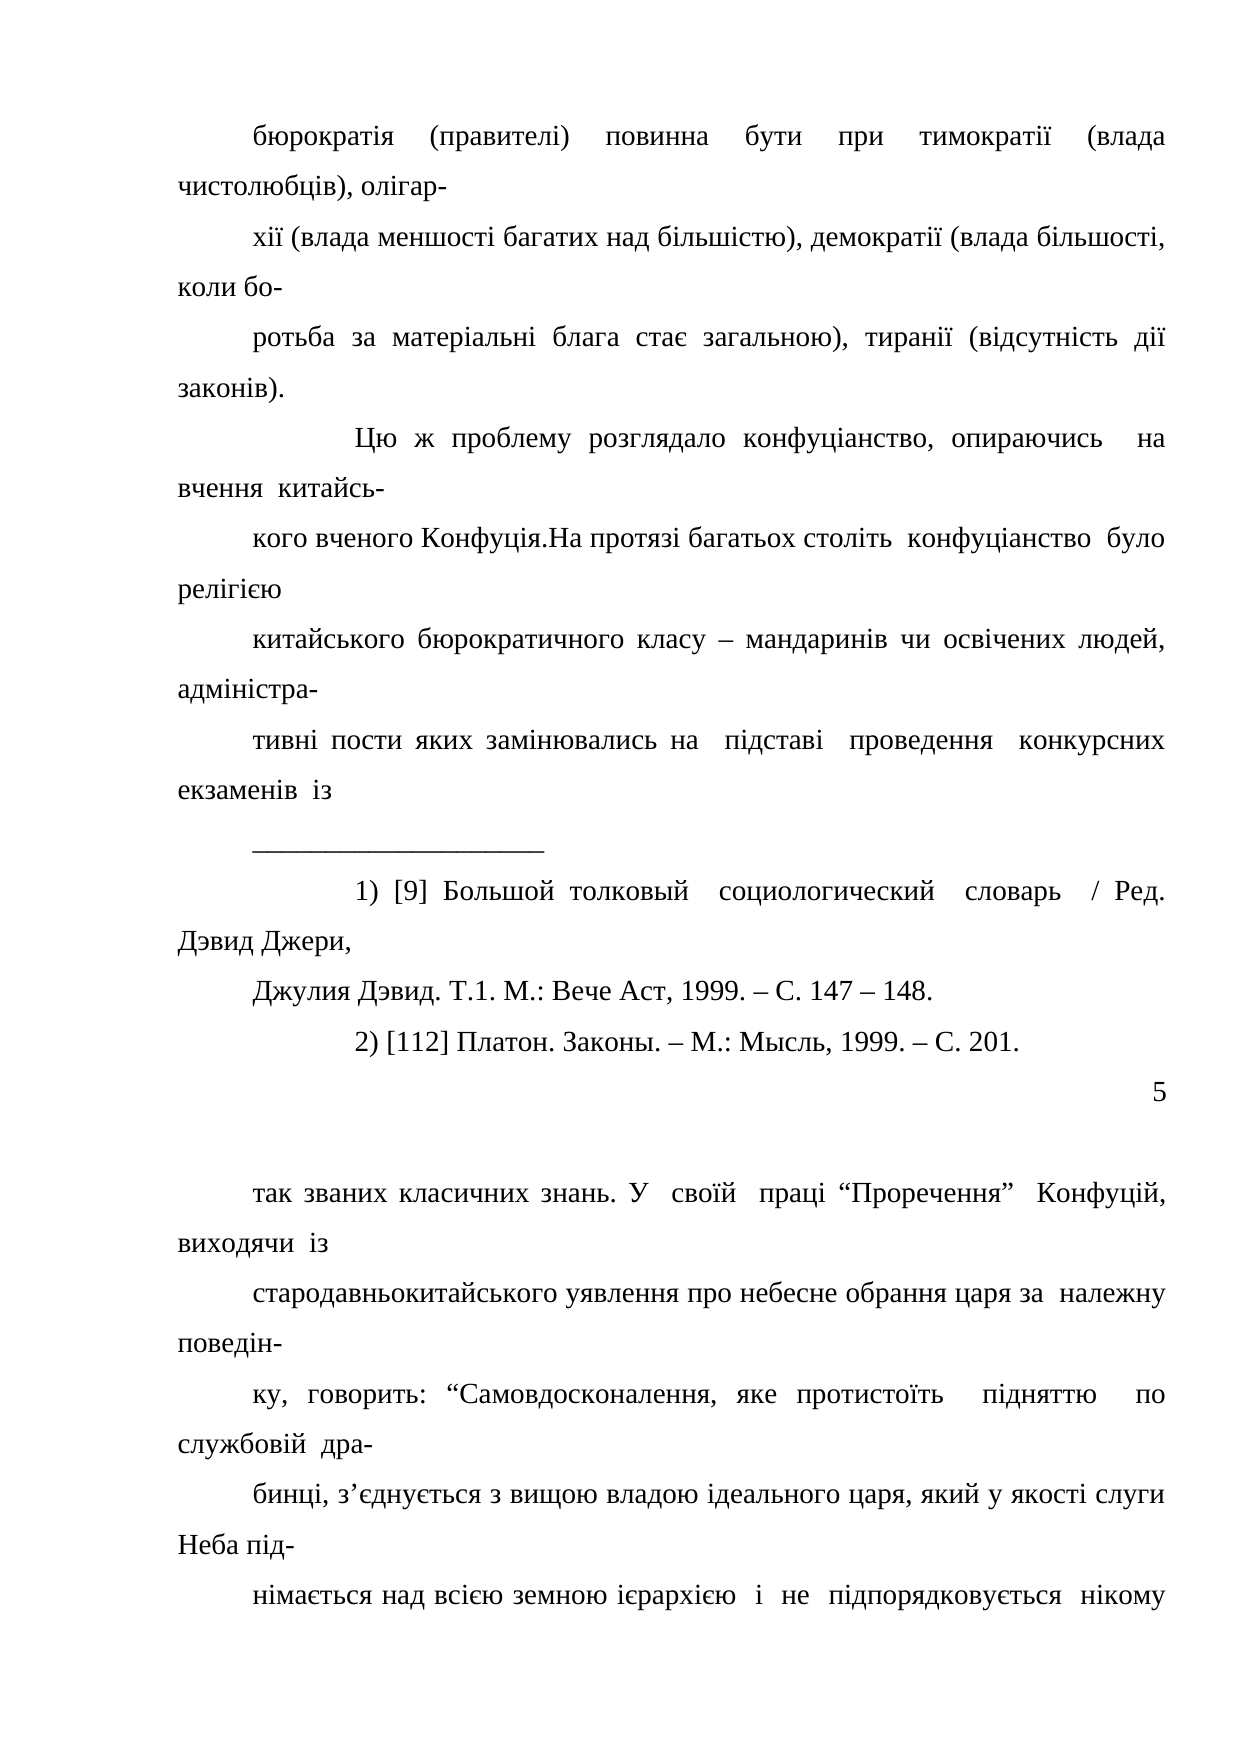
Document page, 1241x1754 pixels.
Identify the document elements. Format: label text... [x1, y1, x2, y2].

text 2) [112] Платон. Законы. – М.: Мысль, 1999. – С. 201. [177, 1024, 1166, 1057]
text хії (влада меншості багатих над більшістю), демократії (влада більшості, коли бо- [177, 219, 1166, 303]
text бюрократія (правителі) повинна бути при тимократії (влада чистолюбців), олігар- [177, 118, 1166, 202]
text ку, говорить: “Самовдосконалення, яке протистоїть підняттю по службовій дра- [177, 1376, 1166, 1460]
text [177, 1577, 1166, 1611]
text Джулия Дэвид. Т.1. М.: Вече Аст, 1999. – С. 147 – 148. [177, 973, 1166, 1007]
text 1) [9] Большой толковый социологический словарь / Ред. Дэвид Джери, [177, 873, 1166, 957]
text китайського бюрократичного класу – мандаринів чи освічених людей, адміністра- [177, 621, 1166, 705]
text 5 [177, 1074, 1166, 1108]
text ротьба за матеріальні блага стає загальною), тиранії (відсутність дії законів). [177, 319, 1166, 403]
text ____________________ [177, 822, 1166, 856]
text стародавньокитайського уявлення про небесне обрання царя за належну поведін- [177, 1275, 1166, 1359]
text кого вченого Конфуція.На протязі багатьох століть конфуціанство було релігією [177, 521, 1166, 604]
text тивні пости яких замінювались на підставі проведення конкурсних екзаменів із [177, 722, 1166, 806]
text Цю ж проблему розглядало конфуціанство, опираючись на вчення китайсь- [177, 420, 1166, 504]
text бинці, з’єднується з вищою владою ідеального царя, який у якості слуги Неба під- [177, 1477, 1166, 1560]
text так званих класичних знань. У своїй праці “Проречення” Конфуцій, виходячи із [177, 1175, 1166, 1258]
